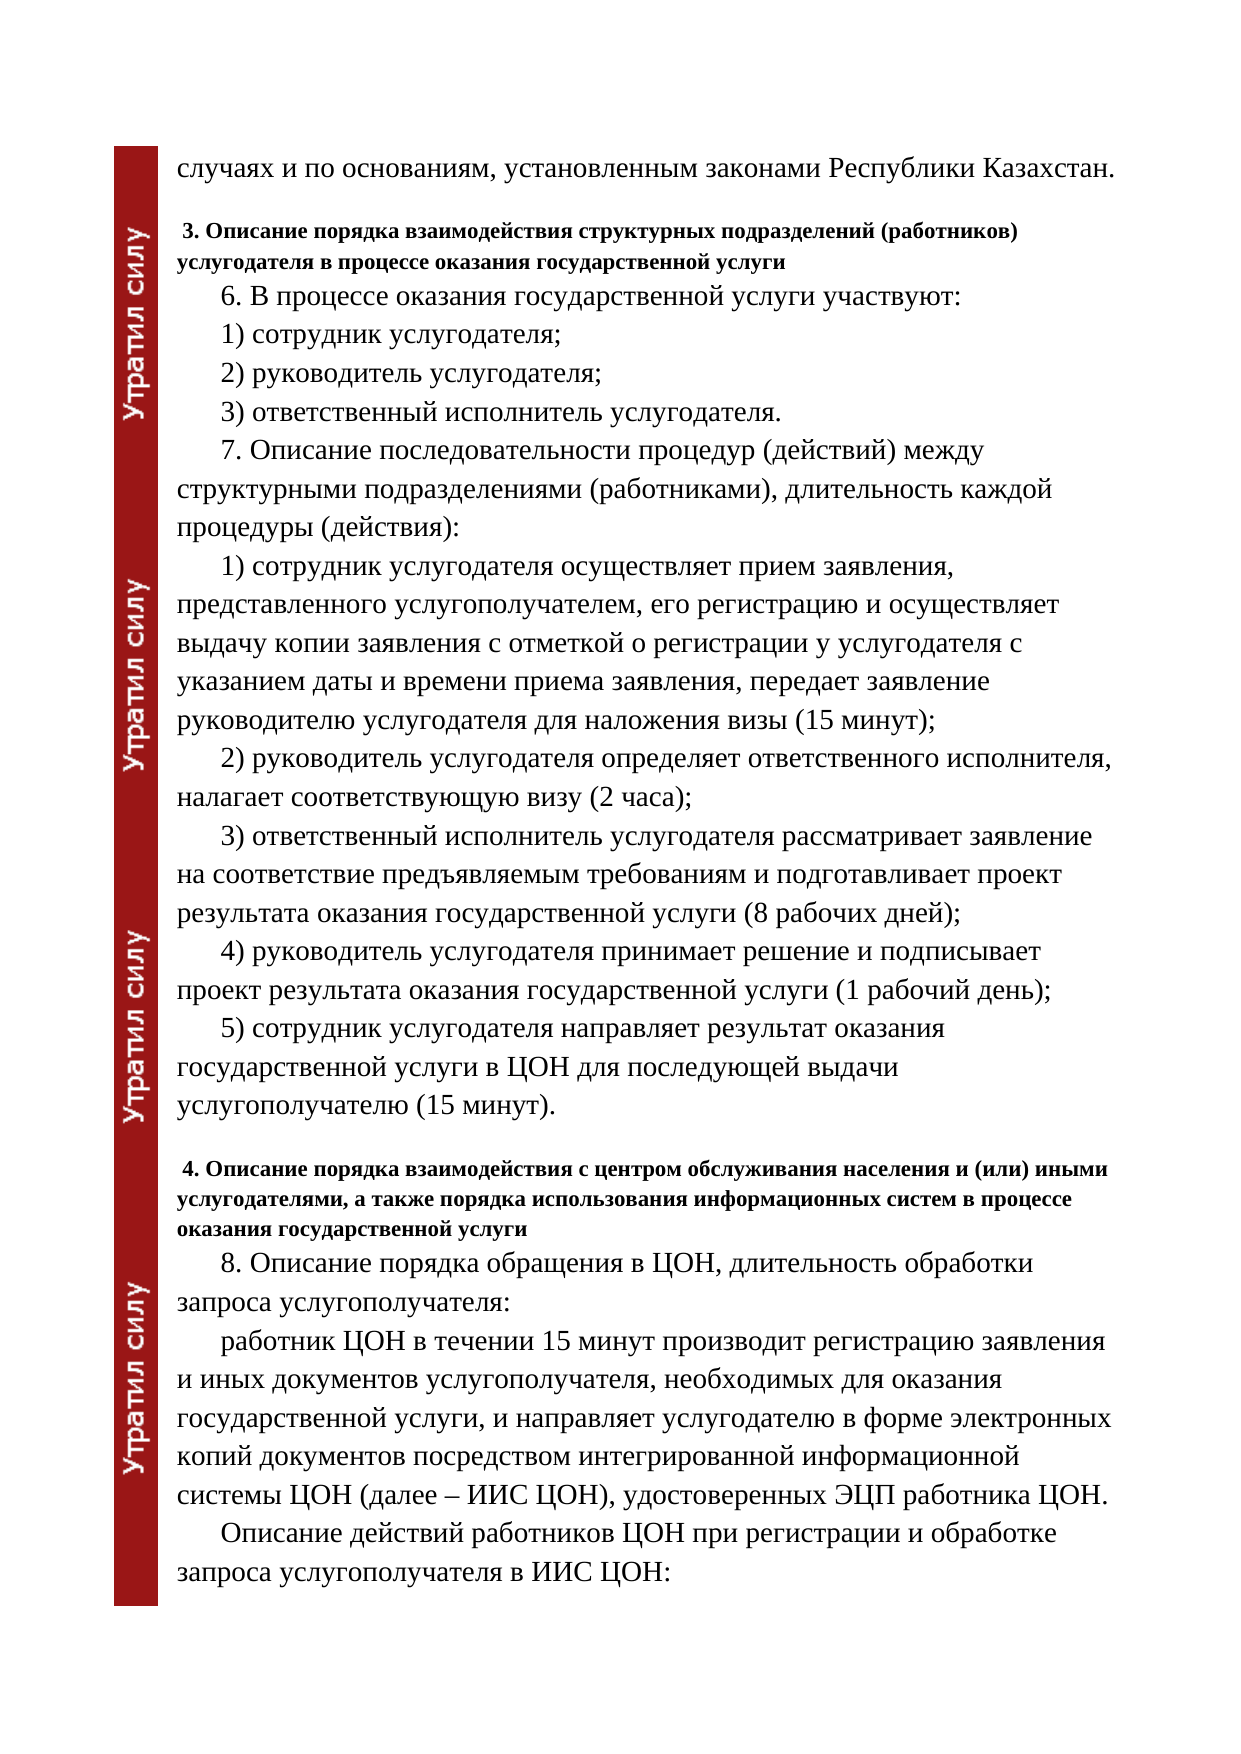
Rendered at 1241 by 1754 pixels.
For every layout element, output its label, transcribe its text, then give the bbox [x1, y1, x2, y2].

picture [114, 1151, 158, 1155]
text 4. Описание порядка взаимодействия с центром обслуживания населения и (или) иными услугодателями, а также порядка использования информационных систем в процессе оказания государственной услуги [112, 1155, 1128, 1242]
picture [114, 1242, 158, 1246]
picture [114, 146, 158, 150]
picture [114, 274, 158, 278]
picture [114, 1587, 158, 1606]
text 3. Описание порядка взаимодействия структурных подразделений (работников) услугодателя в процессе оказания государственной услуги [112, 218, 1128, 274]
text 6. В процессе оказания государственной услуги участвуют: 1) сотрудник услугодателя; 2) руководитель услугодателя; 3) ответственный исполнитель услугодателя. 7. Описание последовательности процедур (действий) между структурными подразделениями (работниками), длительность каждой процедуры (действия): 1) сотрудник услугодателя осуществляет прием заявления, представленного услугополучателем, его регистрацию и осуществляет выдачу копии заявления с отметкой о регистрации у услугодателя с указанием даты и времени приема заявления, передает заявление руководителю услугодателя для наложения визы (15 минут); 2) руководитель услугодателя определяет ответственного исполнителя, налагает соответствующую визу (2 часа); 3) ответственный исполнитель услугодателя рассматривает заявление на соответствие предъявляемым требованиям и подготавливает проект результата оказания государственной услуги (8 рабочих дней); 4) руководитель услугодателя принимает решение и подписывает проект результата оказания государственной услуги (1 рабочий день); 5) сотрудник услугодателя направляет результат оказания государственной услуги в ЦОН для последующей выдачи услугополучателю (15 минут). [112, 278, 1128, 1151]
picture [114, 214, 158, 218]
